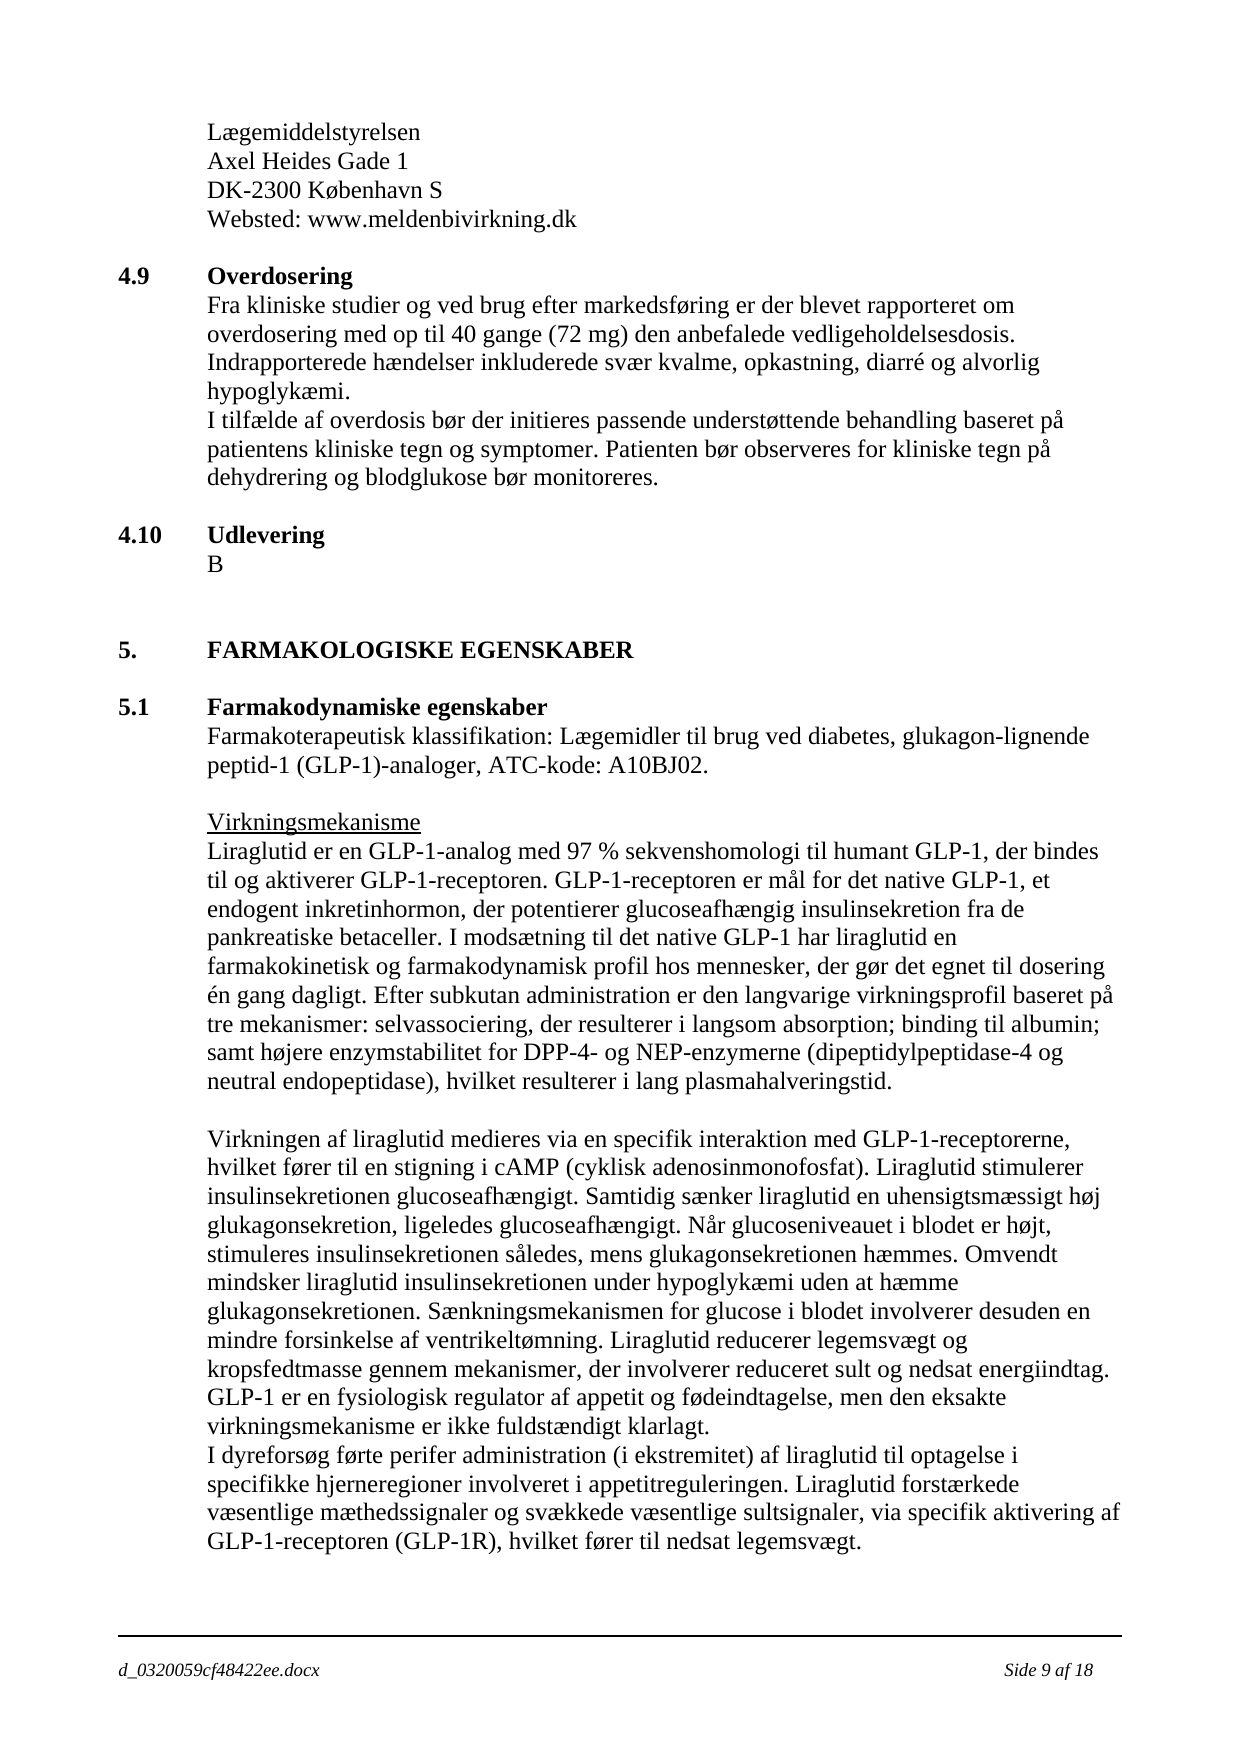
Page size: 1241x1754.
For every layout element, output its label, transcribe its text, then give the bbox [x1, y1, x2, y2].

text 5.1 Farmakodynamiske egenskaber [118, 692, 1122, 721]
text Liraglutid er en GLP-1-analog med 97 % sekvenshomologi til humant GLP-1, der bindes til og aktiverer GLP-1-receptoren. GLP-1-receptoren er mål for det native GLP-1, et endogent inkretinhormon, der potentierer glucoseafhængig insulinsekretion fra de pankreatiske betaceller. I modsætning til det native GLP-1 har liraglutid en farmakokinetisk og farmakodynamisk profil hos mennesker, der gør det egnet til dosering én gang dagligt. Efter subkutan administration er den langvarige virkningsprofil baseret på tre mekanismer: selvassociering, der resulterer i langsom absorption; binding til albumin; samt højere enzymstabilitet for DPP-4- og NEP-enzymerne (dipeptidylpeptidase-4 og neutral endopeptidase), hvilket resulterer i lang plasmahalveringstid. [207, 836, 1122, 1095]
text I dyreforsøg førte perifer administration (i ekstremitet) af liraglutid til optagelse i specifikke hjerneregioner involveret i appetitreguleringen. Liraglutid forstærkede væsentlige mæthedssignaler og svækkede væsentlige sultsignaler, via specifik aktivering af GLP-1-receptoren (GLP-1R), hvilket fører til nedsat legemsvægt. [207, 1440, 1122, 1555]
text DK-2300 København S [207, 175, 1122, 204]
text B [207, 549, 1122, 577]
text Virkningen af liraglutid medieres via en specifik interaktion med GLP-1-receptorerne, hvilket fører til en stigning i cAMP (cyklisk adenosinmonofosfat). Liraglutid stimulerer insulinsekretionen glucoseafhængigt. Samtidig sænker liraglutid en uhensigtsmæssigt høj glukagonsekretion, ligeledes glucoseafhængigt. Når glucoseniveauet i blodet er højt, stimuleres insulinsekretionen således, mens glukagonsekretionen hæmmes. Omvendt mindsker liraglutid insulinsekretionen under hypoglykæmi uden at hæmme glukagonsekretionen. Sænkningsmekanismen for glucose i blodet involverer desuden en mindre forsinkelse af ventrikeltømning. Liraglutid reducerer legemsvægt og kropsfedtmasse gennem mekanismer, der involverer reduceret sult og nedsat energiindtag. GLP-1 er en fysiologisk regulator af appetit og fødeindtagelse, men den eksakte virkningsmekanisme er ikke fuldstændigt klarlagt. [207, 1124, 1122, 1440]
text 4.9 Overdosering [118, 261, 1122, 290]
text Lægemiddelstyrelsen [207, 117, 1122, 146]
text Farmakoterapeutisk klassifikation: Lægemidler til brug ved diabetes, glukagon-lignende peptid-1 (GLP-1)-analoger, ATC-kode: A10BJ02. [207, 721, 1122, 779]
text Virkningsmekanisme [207, 807, 1122, 836]
text Websted: www.meldenbivirkning.dk [207, 204, 1122, 232]
text Fra kliniske studier og ved brug efter markedsføring er der blevet rapporteret om overdosering med op til 40 gange (72 mg) den anbefalede vedligeholdelsesdosis. Indrapporterede hændelser inkluderede svær kvalme, opkastning, diarré og alvorlig hypoglykæmi. [207, 290, 1122, 405]
text Axel Heides Gade 1 [207, 146, 1122, 175]
text 4.10 Udlevering [118, 520, 1122, 549]
text I tilfælde af overdosis bør der initieres passende understøttende behandling baseret på patientens kliniske tegn og symptomer. Patienten bør observeres for kliniske tegn på dehydrering og blodglukose bør monitoreres. [207, 405, 1122, 491]
text 5. FARMAKOLOGISKE EGENSKABER [118, 635, 1122, 664]
